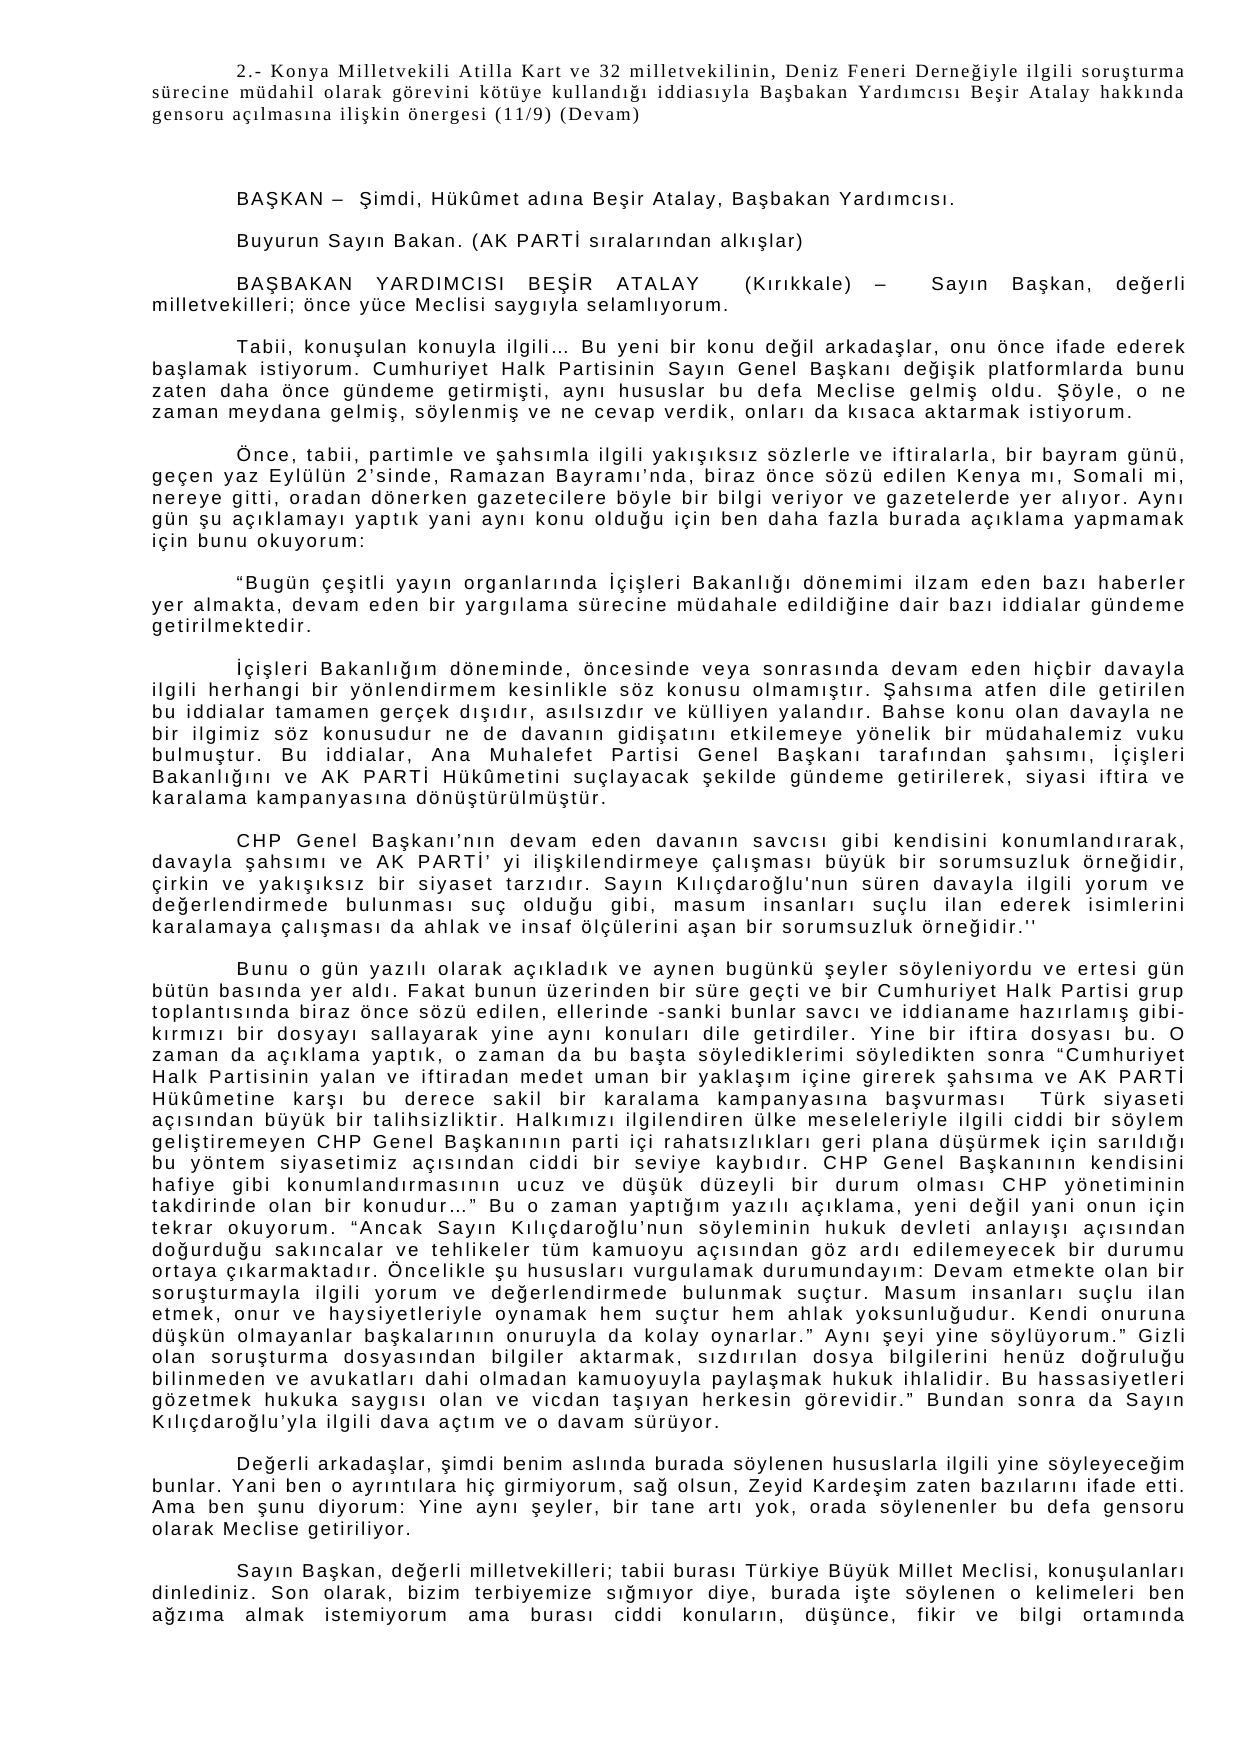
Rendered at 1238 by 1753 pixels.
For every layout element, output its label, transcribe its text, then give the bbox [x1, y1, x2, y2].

text Önce, tabii, partimle ve şahsımla ilgili yakışıksız sözlerle ve iftiralarla, bir bayram günü, geçen yaz Eylülün 2’sinde, Ramazan Bayramı’nda, biraz önce sözü edilen Kenya mı, Somali mi, nereye gitti, oradan dönerken gazetecilere böyle bir bilgi veriyor ve gazetelerde yer alıyor. Aynı gün şu açıklamayı yaptık yani aynı konu olduğu için ben daha fazla burada açıklama yapmamak için bunu okuyorum: [152, 443, 1186, 551]
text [152, 1560, 1186, 1625]
text İçişleri Bakanlığım döneminde, öncesinde veya sonrasında devam eden hiçbir davayla ilgili herhangi bir yönlendirmem kesinlikle söz konusu olmamıştır. Şahsıma atfen dile getirilen bu iddialar tamamen gerçek dışıdır, asılsızdır ve külliyen yalandır. Bahse konu olan davayla ne bir ilgimiz söz konusudur ne de davanın gidişatını etkilemeye yönelik bir müdahalemiz vuku bulmuştur. Bu iddialar, Ana Muhalefet Partisi Genel Başkanı tarafından şahsımı, İçişleri Bakanlığını ve AK PARTİ Hükûmetini suçlayacak şekilde gündeme getirilerek, siyasi iftira ve karalama kampanyasına dönüştürülmüştür. [152, 658, 1186, 808]
text Tabii, konuşulan konuyla ilgili… Bu yeni bir konu değil arkadaşlar, onu önce ifade ederek başlamak istiyorum. Cumhuriyet Halk Partisinin Sayın Genel Başkanı değişik platformlarda bunu zaten daha önce gündeme getirmişti, aynı hususlar bu defa Meclise gelmiş oldu. Şöyle, o ne zaman meydana gelmiş, söylenmiş ve ne cevap verdik, onları da kısaca aktarmak istiyorum. [152, 336, 1186, 423]
text Buyurun Sayın Bakan. (AK PARTİ sıralarından alkışlar) [152, 230, 1186, 252]
text BAŞKAN – Şimdi, Hükûmet adına Beşir Atalay, Başbakan Yardımcısı. [152, 188, 1186, 209]
text “Bugün çeşitli yayın organlarında İçişleri Bakanlığı dönemimi ilzam eden bazı haberler yer almakta, devam eden bir yargılama sürecine müdahale edildiğine dair bazı iddialar gündeme getirilmektedir. [152, 572, 1186, 637]
text Bunu o gün yazılı olarak açıkladık ve aynen bugünkü şeyler söyleniyordu ve ertesi gün bütün basında yer aldı. Fakat bunun üzerinden bir süre geçti ve bir Cumhuriyet Halk Partisi grup toplantısında biraz önce sözü edilen, ellerinde -sanki bunlar savcı ve iddianame hazırlamış gibi- kırmızı bir dosyayı sallayarak yine aynı konuları dile getirdiler. Yine bir iftira dosyası bu. O zaman da açıklama yaptık, o zaman da bu başta söylediklerimi söyledikten sonra “Cumhuriyet Halk Partisinin yalan ve iftiradan medet uman bir yaklaşım içine girerek şahsıma ve AK PARTİ Hükûmetine karşı bu derece sakil bir karalama kampanyasına başvurması Türk siyaseti açısından büyük bir talihsizliktir. Halkımızı ilgilendiren ülke meseleleriyle ilgili ciddi bir söylem geliştiremeyen CHP Genel Başkanının parti içi rahatsızlıkları geri plana düşürmek için sarıldığı bu yöntem siyasetimiz açısından ciddi bir seviye kaybıdır. CHP Genel Başkanının kendisini hafiye gibi konumlandırmasının ucuz ve düşük düzeyli bir durum olması CHP yönetiminin takdirinde olan bir konudur…” Bu o zaman yaptığım yazılı açıklama, yeni değil yani onun için tekrar okuyorum. “Ancak Sayın Kılıçdaroğlu’nun söyleminin hukuk devleti anlayışı açısından doğurduğu sakıncalar ve tehlikeler tüm kamuoyu açısından göz ardı edilemeyecek bir durumu ortaya çıkarmaktadır. Öncelikle şu hususları vurgulamak durumundayım: Devam etmekte olan bir soruşturmayla ilgili yorum ve değerlendirmede bulunmak suçtur. Masum insanları suçlu ilan etmek, onur ve haysiyetleriyle oynamak hem suçtur hem ahlak yoksunluğudur. Kendi onuruna düşkün olmayanlar başkalarının onuruyla da kolay oynarlar.” Aynı şeyi yine söylüyorum.” Gizli olan soruşturma dosyasından bilgiler aktarmak, sızdırılan dosya bilgilerini henüz doğruluğu bilinmeden ve avukatları dahi olmadan kamuoyuyla paylaşmak hukuk ihlalidir. Bu hassasiyetleri gözetmek hukuka saygısı olan ve vicdan taşıyan herkesin görevidir.” Bundan sonra da Sayın Kılıçdaroğlu’yla ilgili dava açtım ve o davam sürüyor. [152, 958, 1186, 1432]
text Değerli arkadaşlar, şimdi benim aslında burada söylenen hususlarla ilgili yine söyleyeceğim bunlar. Yani ben o ayrıntılara hiç girmiyorum, sağ olsun, Zeyid Kardeşim zaten bazılarını ifade etti. Ama ben şunu diyorum: Yine aynı şeyler, bir tane artı yok, orada söylenenler bu defa gensoru olarak Meclise getiriliyor. [152, 1453, 1186, 1539]
text BAŞBAKAN YARDIMCISI BEŞİR ATALAY (Kırıkkale) – Sayın Başkan, değerli milletvekilleri; önce yüce Meclisi saygıyla selamlıyorum. [152, 272, 1186, 316]
text CHP Genel Başkanı’nın devam eden davanın savcısı gibi kendisini konumlandırarak, davayla şahsımı ve AK PARTİ’ yi ilişkilendirmeye çalışması büyük bir sorumsuzluk örneğidir, çirkin ve yakışıksız bir siyaset tarzıdır. Sayın Kılıçdaroğlu'nun süren davayla ilgili yorum ve değerlendirmede bulunması suç olduğu gibi, masum insanları suçlu ilan ederek isimlerini karalamaya çalışması da ahlak ve insaf ölçülerini aşan bir sorumsuzluk örneğidir.'' [152, 829, 1186, 937]
text 2.- Konya Milletvekili Atilla Kart ve 32 milletvekilinin, Deniz Feneri Derneğiyle ilgili soruşturma sürecine müdahil olarak görevini kötüye kullandığı iddiasıyla Başbakan Yardımcısı Beşir Atalay hakkında gensoru açılmasına ilişkin önergesi (11/9) (Devam) [152, 60, 1186, 124]
